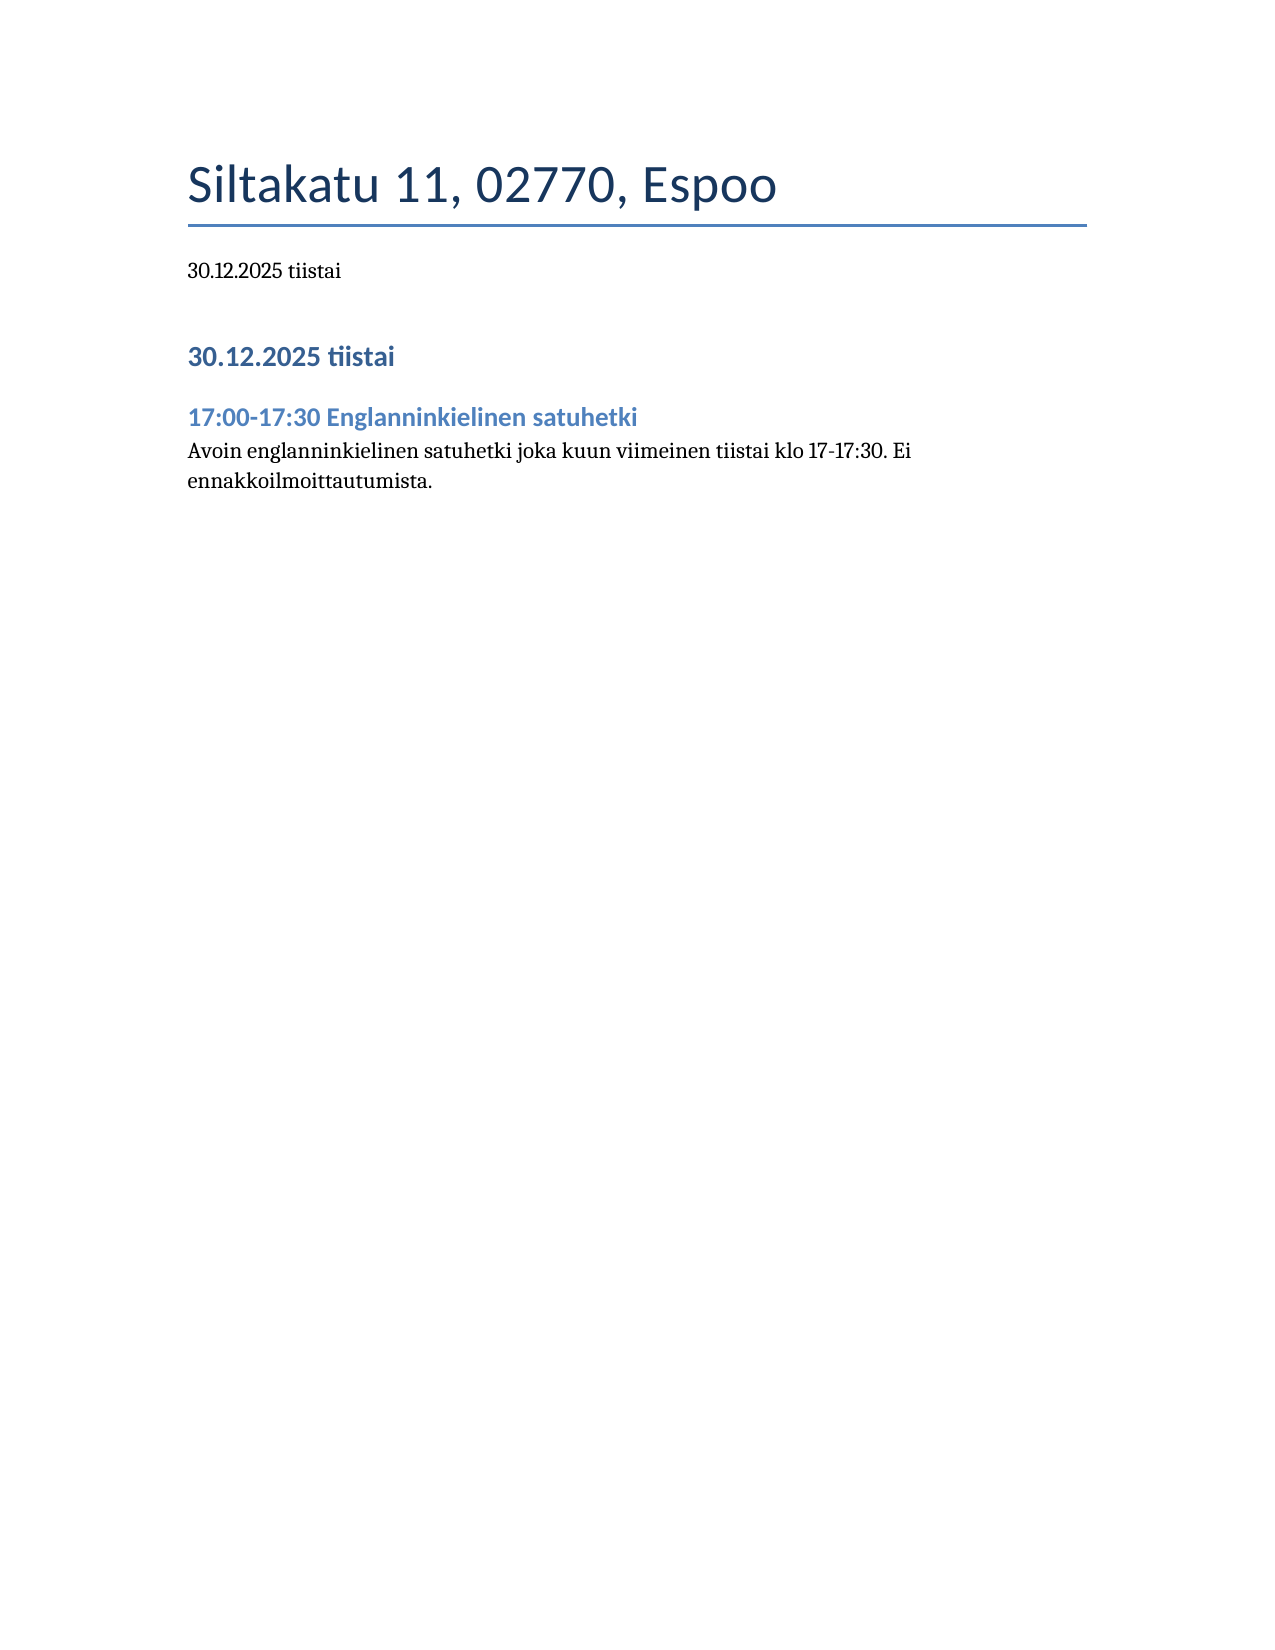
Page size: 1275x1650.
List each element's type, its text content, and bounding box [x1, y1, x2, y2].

title Siltakatu 11, 02770, Espoo [187, 150, 1087, 227]
subtitle 30.12.2025 tiistai [187, 338, 1087, 374]
text Avoin englanninkielinen satuhetki joka kuun viimeinen tiistai klo 17-17:30. Ei ennakkoilmoittautumista. [187, 438, 1087, 494]
text 30.12.2025 tiistai [187, 258, 1087, 284]
subtitle 17:00-17:30 Englanninkielinen satuhetki [187, 400, 1087, 433]
